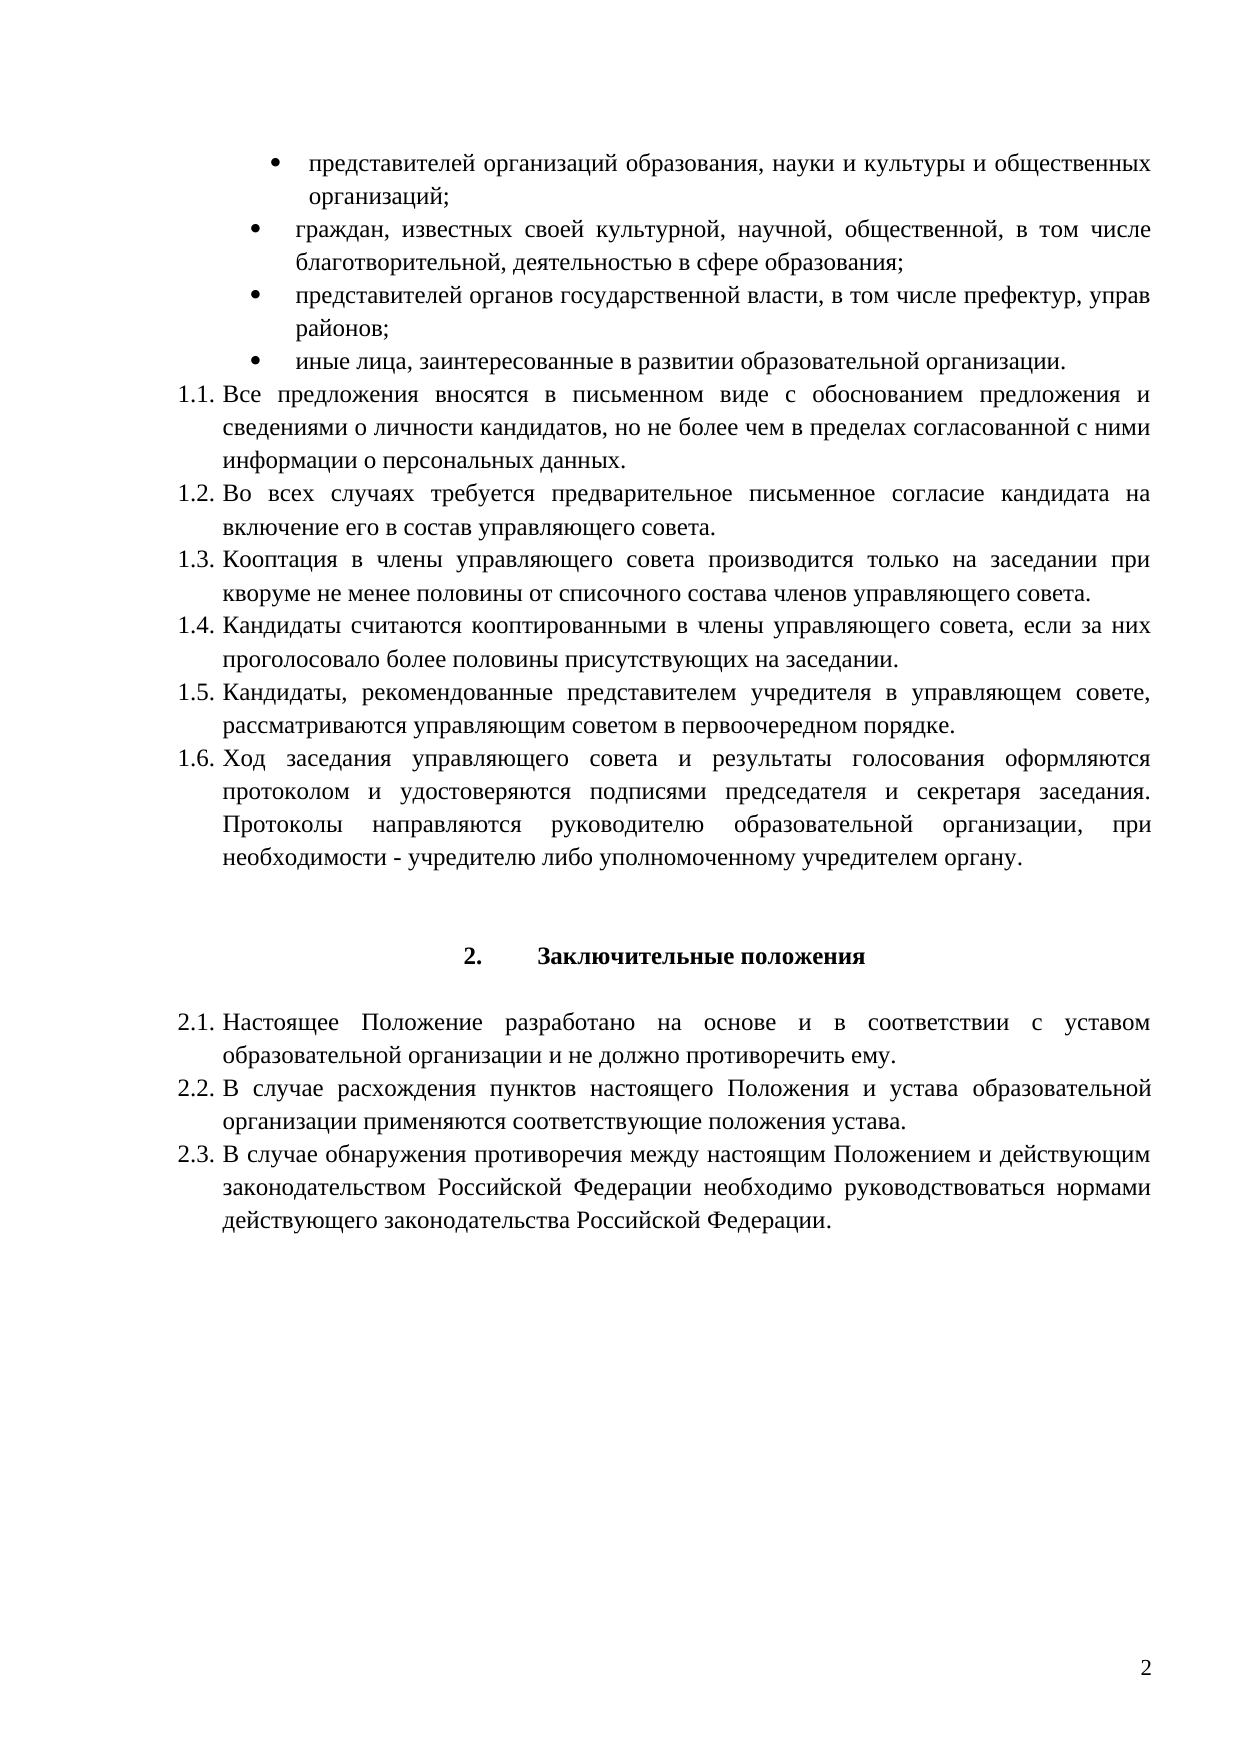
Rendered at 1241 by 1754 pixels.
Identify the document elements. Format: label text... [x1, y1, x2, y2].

list Ход заседания управляющего совета и результаты голосования оформляются протоколом и удостоверяются подписями председателя и секретаря заседания. Протоколы направляются руководителю образовательной организации, при необходимости - учредителю либо уполномоченному учредителем органу. [177, 743, 1152, 871]
list В случае расхождения пунктов настоящего Положения и устава образовательной организации применяются соответствующие положения устава. [177, 1073, 1152, 1135]
list иные лица, заинтересованные в развитии образовательной организации. [251, 346, 1152, 375]
list Кооптация в члены управляющего совета производится только на заседании при кворуме не менее половины от списочного состава членов управляющего совета. [177, 544, 1152, 606]
list Заключительные положения [177, 941, 1152, 969]
list представителей организаций образования, науки и культуры и общественных организаций; [271, 148, 1152, 210]
list В случае обнаружения противоречия между настоящим Положением и действующим законодательством Российской Федерации необходимо руководствоваться нормами действующего законодательства Российской Федерации. [177, 1139, 1152, 1234]
list Кандидаты, рекомендованные представителем учредителя в управляющем совете, рассматриваются управляющим советом в первоочередном порядке. [177, 677, 1152, 738]
list Настоящее Положение разработано на основе и в соответствии с уставом образовательной организации и не должно противоречить ему. [177, 1007, 1152, 1069]
list Кандидаты считаются кооптированными в члены управляющего совета, если за них проголосовало более половины присутствующих на заседании. [177, 611, 1152, 672]
list представителей органов государственной власти, в том числе префектур, управ районов; [251, 280, 1152, 342]
list граждан, известных своей культурной, научной, общественной, в том числе благотворительной, деятельностью в сфере образования; [251, 214, 1152, 276]
list Во всех случаях требуется предварительное письменное согласие кандидата на включение его в состав управляющего совета. [177, 478, 1152, 540]
list Все предложения вносятся в письменном виде с обоснованием предложения и сведениями о личности кандидатов, но не более чем в пределах согласованной с ними информации о персональных данных. [177, 379, 1152, 474]
